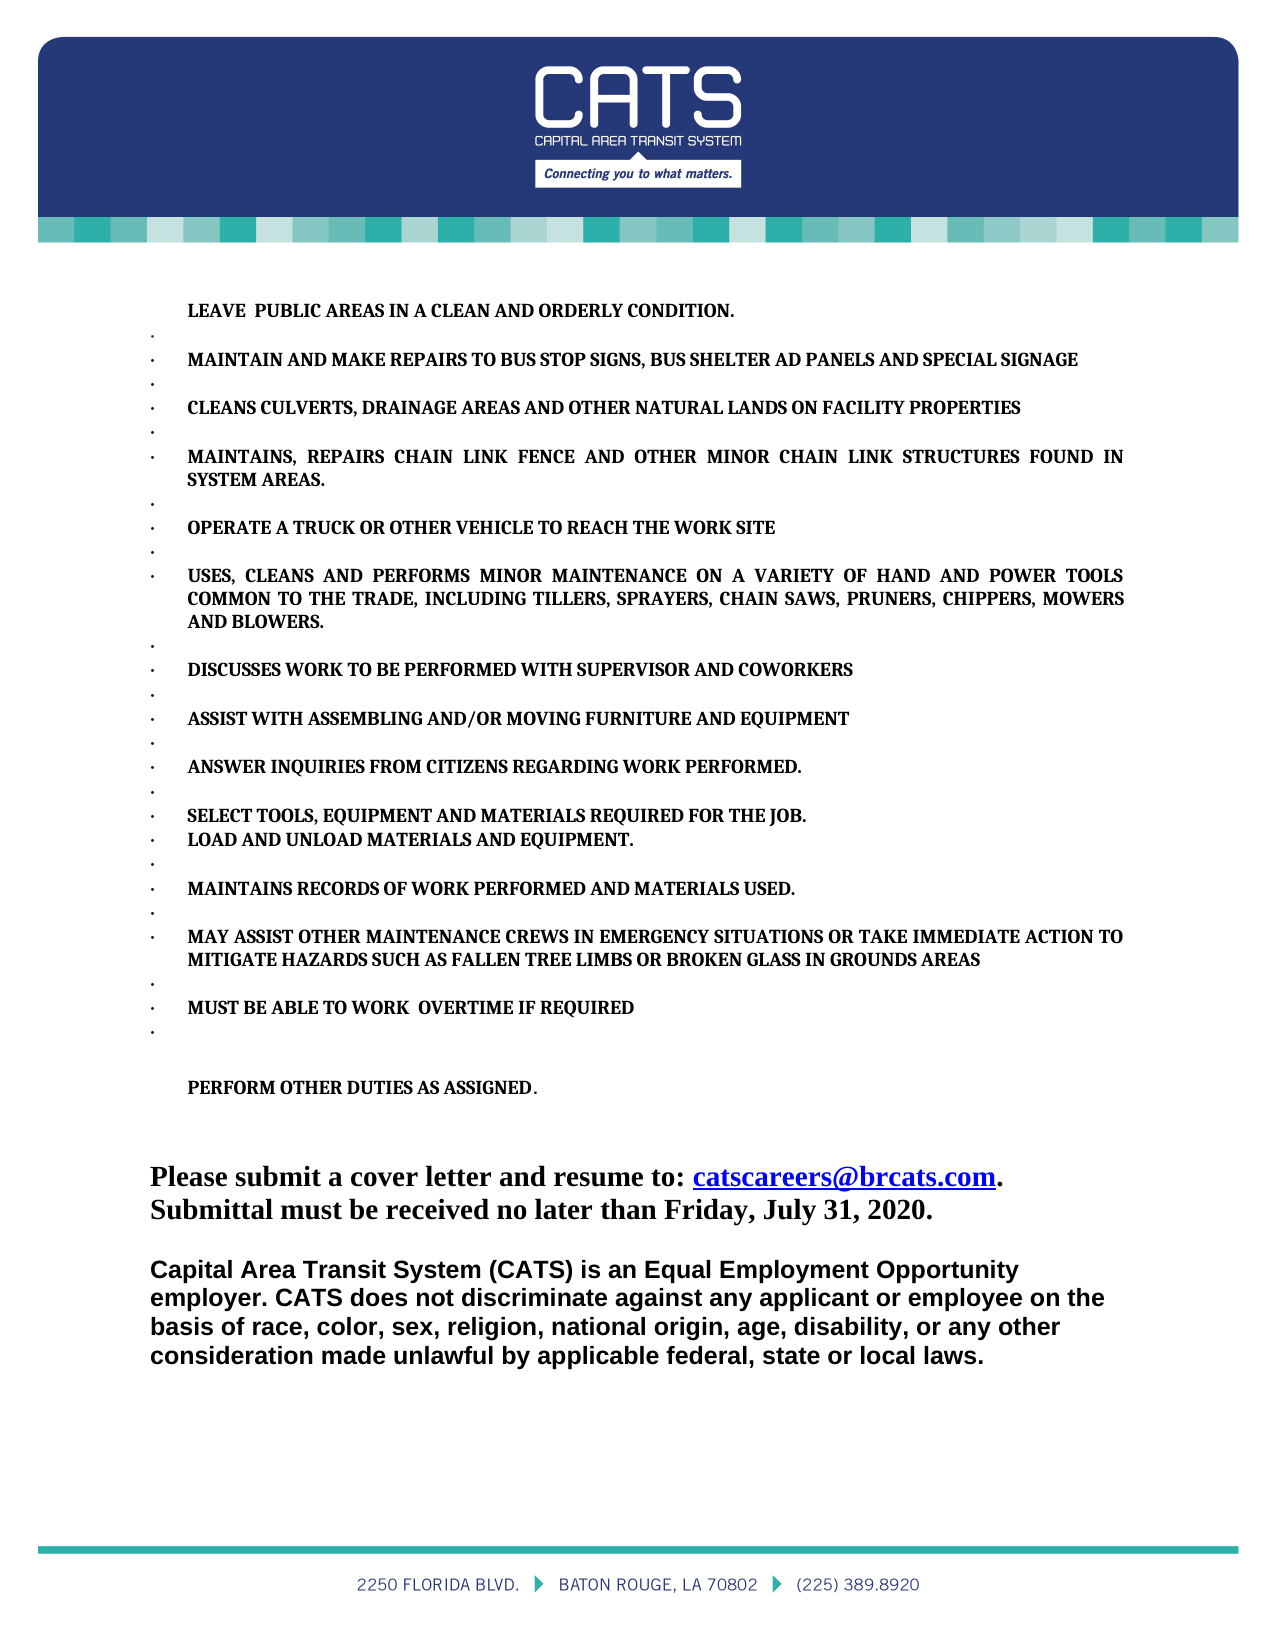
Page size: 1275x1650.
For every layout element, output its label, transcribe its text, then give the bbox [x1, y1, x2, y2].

list May assist other maintenance crews in emergency situations or take immediate action to mitigate hazards such as fallen tree limbs or broken glass in grounds areas [150, 924, 1125, 971]
text Capital Area Transit System (CATS) is an Equal Employment Opportunity employer. CATS does not discriminate against any applicant or employee on the basis of race, color, sex, religion, national origin, age, disability, or any other consideration made unlawful by applicable federal, state or local laws. [150, 1255, 1125, 1370]
list Select tools, equipment and materials required for the job. [150, 803, 1125, 827]
list Maintains, repairs chain link fence and other minor chain link structures found in system areas. [150, 444, 1125, 491]
list Operate a truck or other vehicle to reach the work site [150, 515, 1125, 539]
list Answer inquiries from citizens regarding work performed. [150, 754, 1125, 779]
list Assist with assembling and/or moving furniture and equipment [150, 706, 1125, 730]
list Maintains records of work performed and materials used. [150, 876, 1125, 900]
list Maintain and make repairs to bus stop signs, bus shelter AD panels and special signage [150, 347, 1125, 371]
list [150, 300, 1125, 323]
list Uses, cleans and performs minor maintenance on a variety of hand and power tools common to the trade, including tillers, sprayers, chain saws, pruners, chippers, mowers and blowers. [150, 563, 1125, 633]
text Please submit a cover letter and resume to: catscareers@brcats.com. Submittal must be received no later than Friday, July 31, 2020. [150, 1159, 1125, 1226]
list Cleans culverts, drainage areas and other natural lands on facility properties [150, 395, 1125, 420]
list Load and unload materials and equipment. [150, 827, 1125, 851]
list Discusses work to be performed with Supervisor and coworkers [150, 658, 1125, 682]
picture [0, 0, 1275, 1650]
text Perform other duties as assigned. [187, 1073, 1125, 1099]
list Must be able to work overtime if required [150, 995, 1125, 1019]
